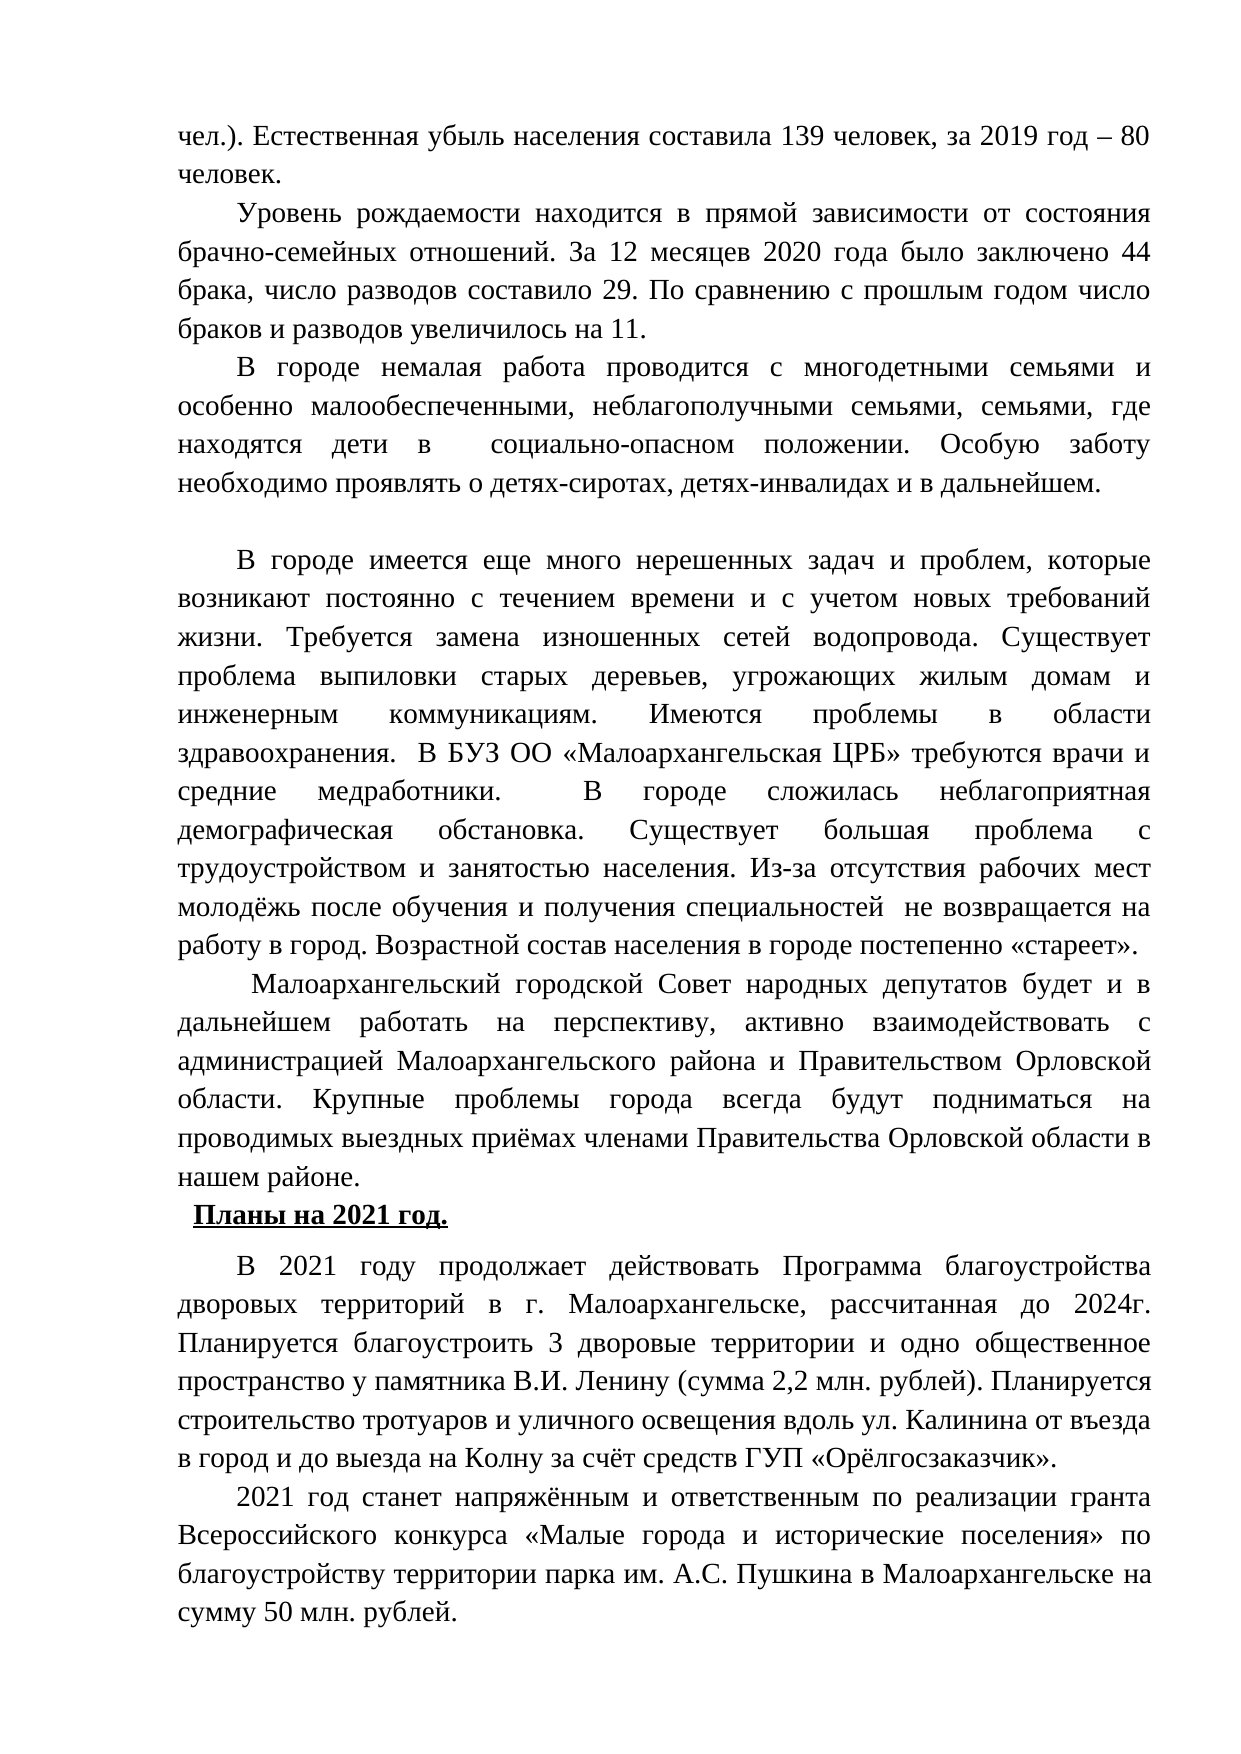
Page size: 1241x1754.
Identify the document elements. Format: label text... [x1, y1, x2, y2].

text Планы на 2021 год. [118, 1197, 1152, 1231]
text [177, 118, 1152, 190]
text В 2021 году продолжает действовать Программа благоустройства дворовых территорий в г. Малоархангельске, рассчитанная до 2024г. Планируется благоустроить 3 дворовые территории и одно общественное пространство у памятника В.И. Ленину (сумма 2,2 млн. рублей). Планируется строительство тротуаров и уличного освещения вдоль ул. Калинина от въезда в город и до выезда на Колну за счёт средств ГУП «Орёлгосзаказчик». [177, 1248, 1152, 1474]
text В городе немалая работа проводится с многодетными семьями и особенно малообеспеченными, неблагополучными семьями, семьями, где находятся дети в социально-опасном положении. Особую заботу необходимо проявлять о детях-сиротах, детях-инвалидах и в дальнейшем. [177, 349, 1152, 498]
text В городе имеется еще много нерешенных задач и проблем, которые возникают постоянно с течением времени и с учетом новых требований жизни. Требуется замена изношенных сетей водопровода. Существует проблема выпиловки старых деревьев, угрожающих жилым домам и инженерным коммуникациям. Имеются проблемы в области здравоохранения. В БУЗ ОО «Малоархангельская ЦРБ» требуются врачи и средние медработники. В городе сложилась неблагоприятная демографическая обстановка. Существует большая проблема с трудоустройством и занятостью населения. Из-за отсутствия рабочих мест молодёжь после обучения и получения специальностей не возвращается на работу в город. Возрастной состав населения в городе постепенно «стареет». [177, 542, 1152, 961]
text Малоархангельский городской Совет народных депутатов будет и в дальнейшем работать на перспективу, активно взаимодействовать с администрацией Малоархангельского района и Правительством Орловской области. Крупные проблемы города всегда будут подниматься на проводимых выездных приёмах членами Правительства Орловской области в нашем районе. [177, 966, 1152, 1192]
text Уровень рождаемости находится в прямой зависимости от состояния брачно-семейных отношений. За 12 месяцев 2020 года было заключено 44 брака, число разводов составило 29. По сравнению с прошлым годом число браков и разводов увеличилось на 11. [177, 195, 1152, 344]
text 2021 год станет напряжённым и ответственным по реализации гранта Всероссийского конкурса «Малые города и исторические поселения» по благоустройству территории парка им. А.С. Пушкина в Малоархангельске на сумму 50 млн. рублей. [177, 1479, 1152, 1628]
